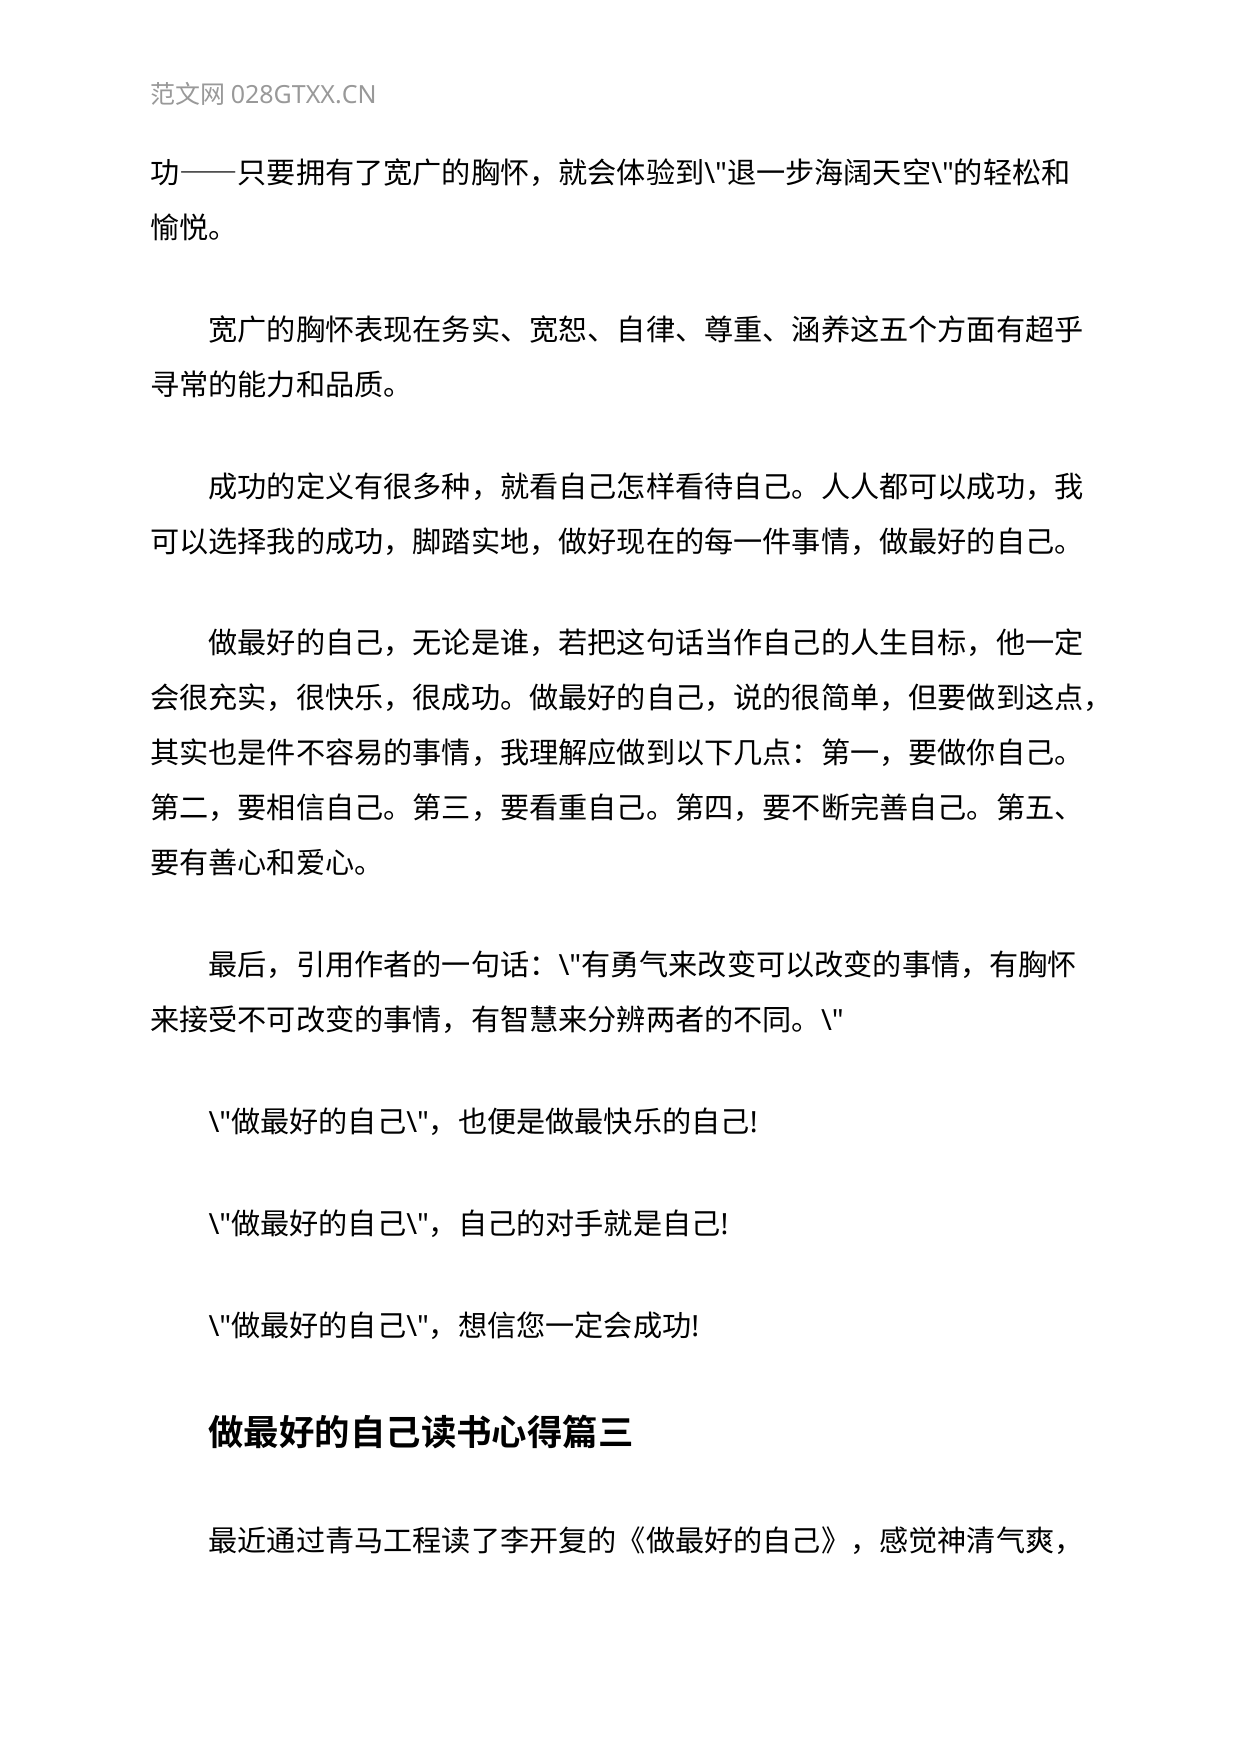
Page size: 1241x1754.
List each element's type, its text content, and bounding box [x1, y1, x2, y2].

text 成功的定义有很多种，就看自己怎样看待自己。人人都可以成功，我可以选择我的成功，脚踏实地，做好现在的每一件事情，做最好的自己。 [150, 463, 1090, 561]
text 做最好的自己读书心得篇三 [150, 1404, 1090, 1456]
text \"做最好的自己\"，自己的对手就是自己! [150, 1200, 1090, 1243]
text 宽广的胸怀表现在务实、宽恕、自律、尊重、涵养这五个方面有超乎寻常的能力和品质。 [150, 307, 1090, 404]
text 最后，引用作者的一句话：\"有勇气来改变可以改变的事情，有胸怀来接受不可改变的事情，有智慧来分辨两者的不同。\" [150, 941, 1090, 1039]
text \"做最好的自己\"，也便是做最快乐的自己! [150, 1098, 1090, 1141]
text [150, 150, 1090, 247]
text 做最好的自己，无论是谁，若把这句话当作自己的人生目标，他一定会很充实，很快乐，很成功。做最好的自己，说的很简单，但要做到这点，其实也是件不容易的事情，我理解应做到以下几点：第一，要做你自己。第二，要相信自己。第三，要看重自己。第四，要不断完善自己。第五、要有善心和爱心。 [150, 620, 1090, 882]
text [150, 1518, 1090, 1560]
text \"做最好的自己\"，想信您一定会成功! [150, 1302, 1090, 1345]
